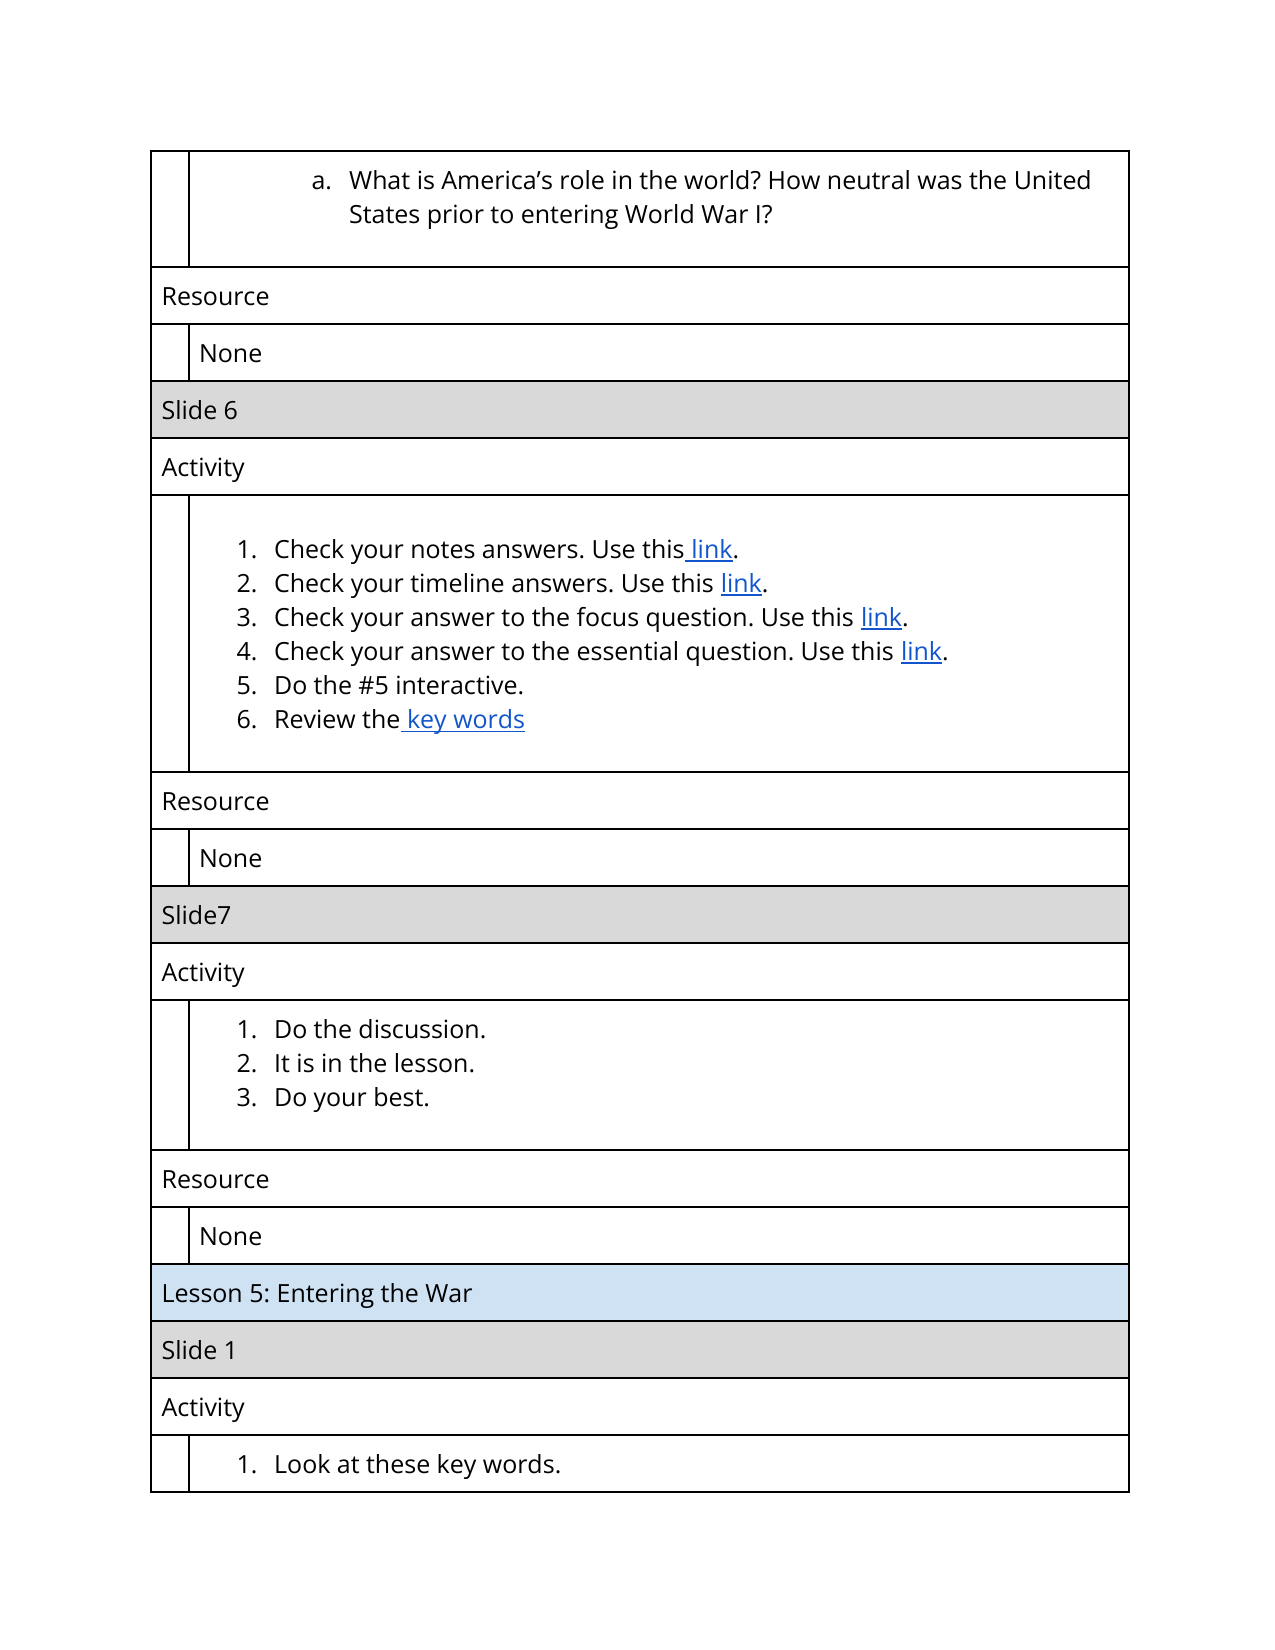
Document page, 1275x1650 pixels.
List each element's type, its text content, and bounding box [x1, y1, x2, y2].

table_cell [190, 152, 1128, 266]
table_cell [152, 152, 188, 266]
table_cell Resource [152, 773, 1128, 828]
table_cell Do the discussion. It is in the lesson. Do your best. [190, 1001, 1128, 1149]
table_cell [190, 1436, 1128, 1491]
table_cell [152, 325, 188, 380]
table_cell None [190, 1208, 1128, 1263]
table_cell Slide 6 [152, 382, 1128, 437]
table_cell Activity [152, 944, 1128, 999]
table_cell Lesson 5: Entering the War [152, 1265, 1128, 1320]
table_cell [152, 496, 188, 771]
table_cell [152, 1208, 188, 1263]
table_cell [152, 1001, 188, 1149]
table_cell Check your notes answers. Use this link. Check your timeline answers. Use this link. Check your answer to the focus question. Use this link. Check your answer to the essential question. Use this link. Do the #5 interactive. Review the key words [190, 496, 1128, 771]
table_cell Slide 1 [152, 1322, 1128, 1377]
table_cell Slide7 [152, 887, 1128, 942]
table_cell [152, 1436, 188, 1491]
table_cell Activity [152, 439, 1128, 494]
table_cell Resource [152, 1151, 1128, 1206]
table_cell [152, 830, 188, 885]
table_cell None [190, 325, 1128, 380]
table_cell Resource [152, 268, 1128, 323]
table_cell Activity [152, 1379, 1128, 1434]
table_cell None [190, 830, 1128, 885]
